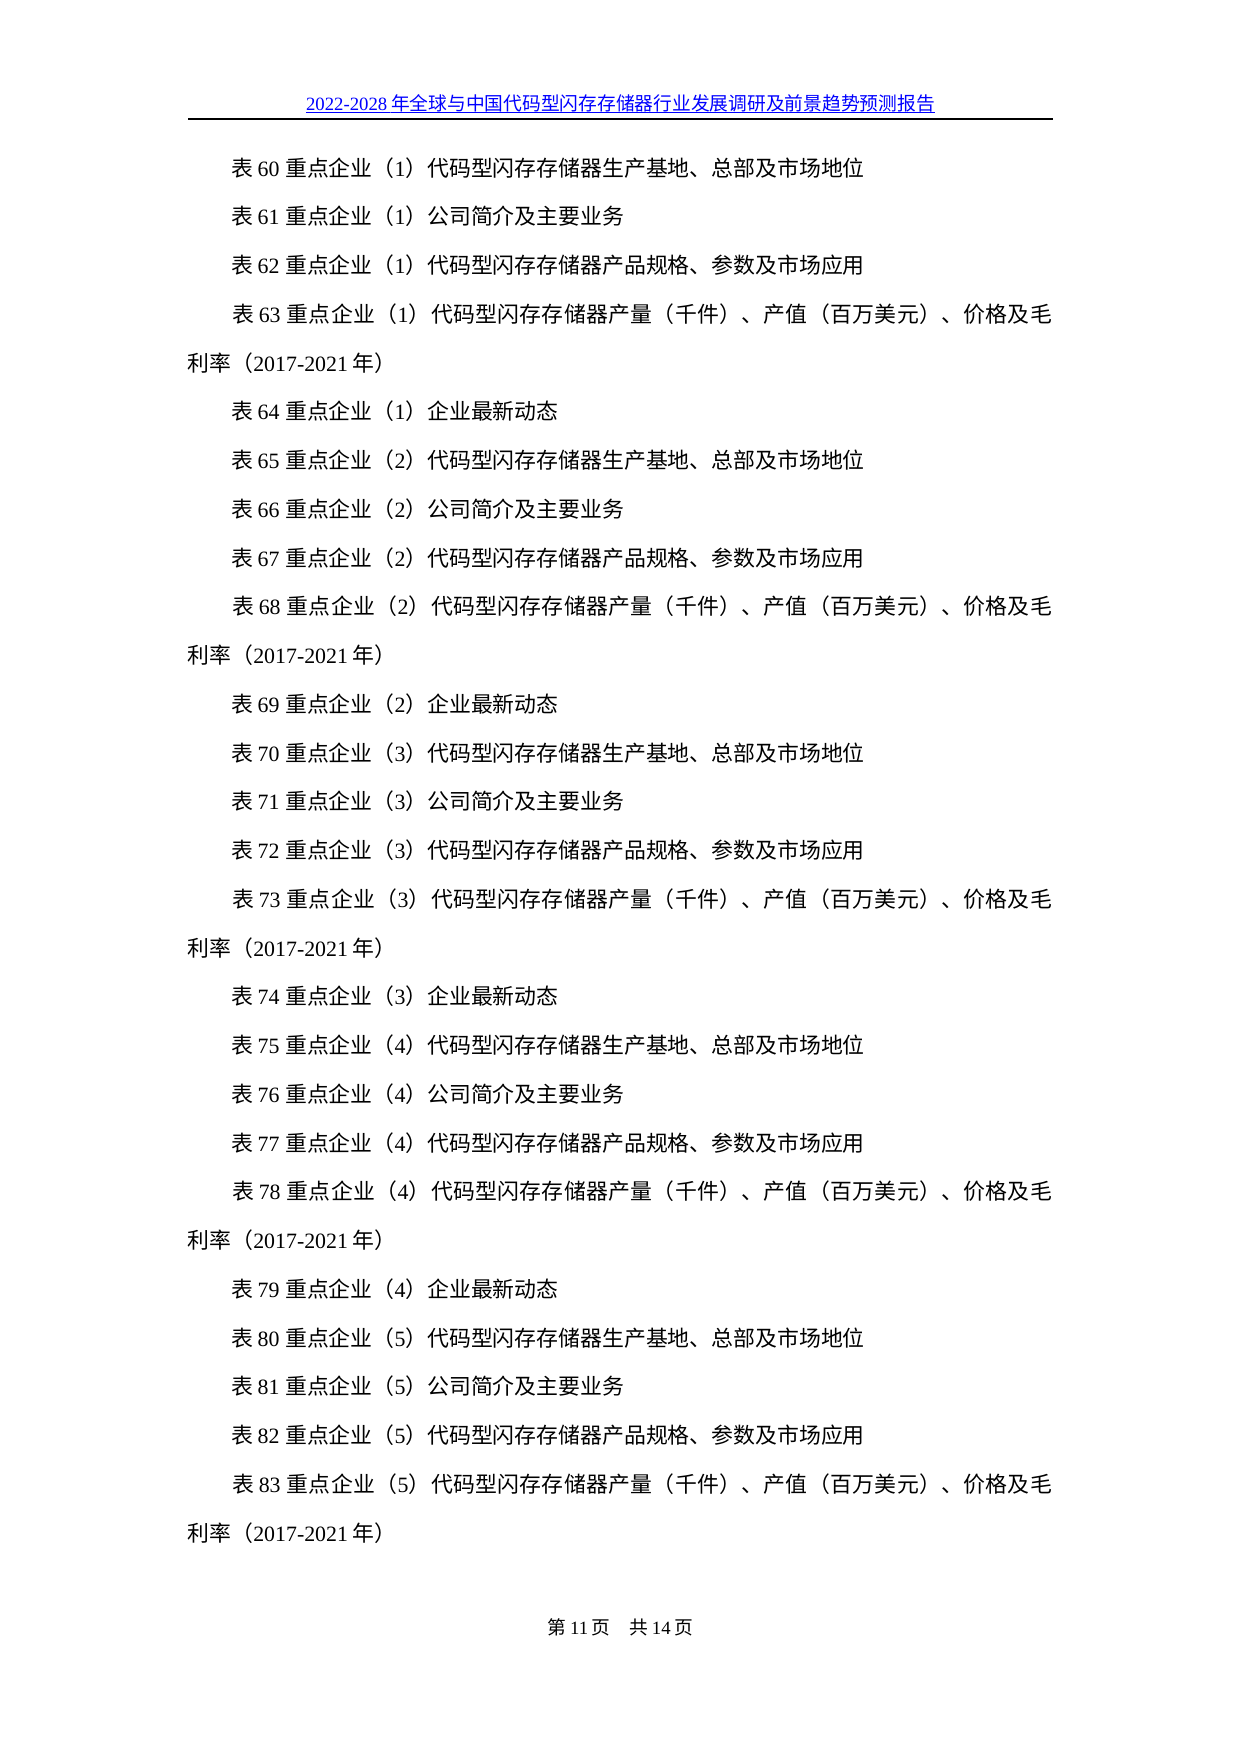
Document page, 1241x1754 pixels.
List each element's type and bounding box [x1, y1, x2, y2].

text [187, 150, 1053, 1548]
